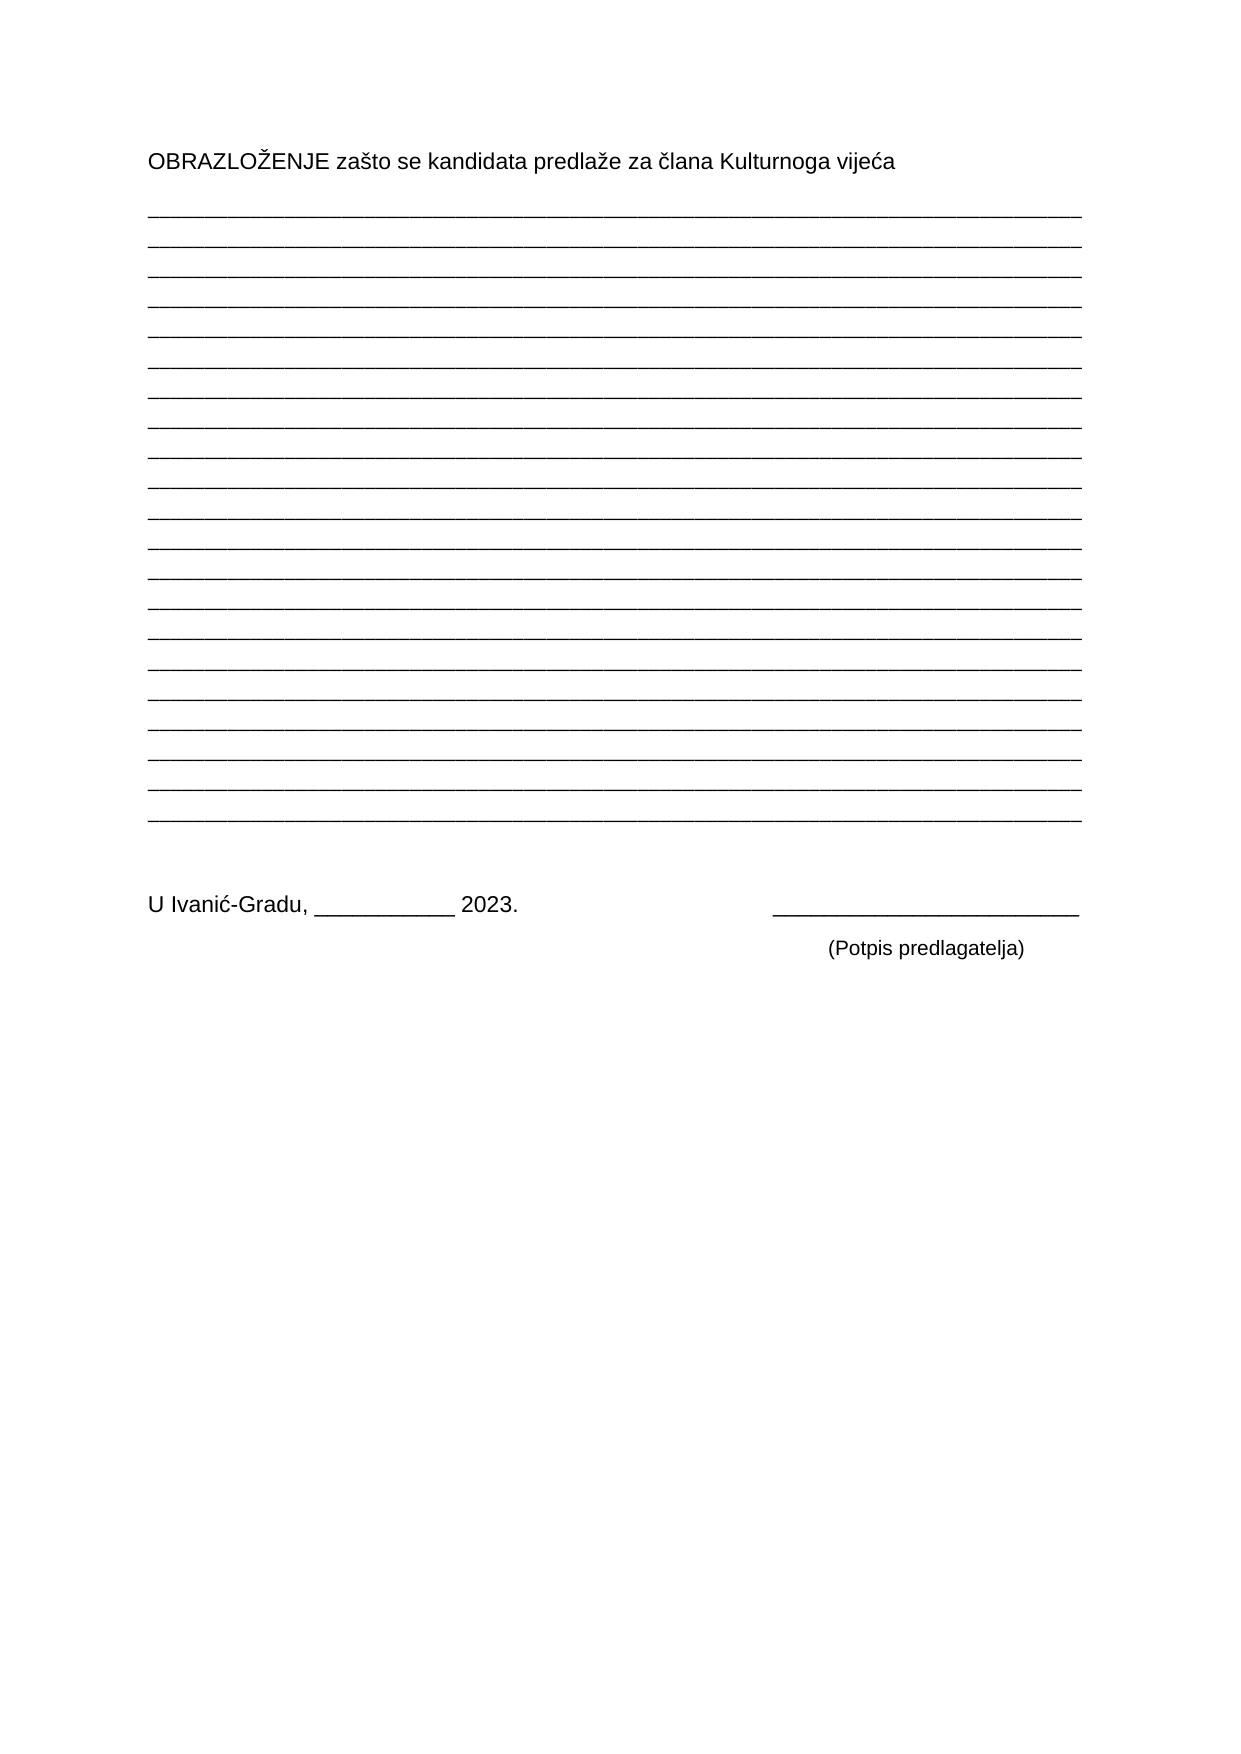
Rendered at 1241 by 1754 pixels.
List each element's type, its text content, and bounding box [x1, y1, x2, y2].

text (Potpis predlagatelja) [148, 936, 1093, 960]
text U Ivanić-Gradu, ___________ 2023. ________________________ [148, 891, 1093, 917]
text __________________________________________________________________________________________________________________________________________________________________________________________________________________________________________________________________________________________________________________________________________________________________________________________________________________________________________________________________________________________________________________________________________________________________________________________________________________________________________________________________________________________________________________________________________________________________________________________________________________________________________________________________________________________________________________________________________________________________________________________________________________________________________________________________________________________________________________________________________________________________________________________________________________________________________________________________________________________________________________________________________________________________________________________________________________________________________________________________________________________________________________________________________________________________________________________________________________________________________________________________________________________________________________________________________________________________________________________ [148, 193, 1093, 825]
text OBRAZLOŽENJE zašto se kandidata predlaže za člana Kulturnoga vijeća [148, 148, 1093, 174]
